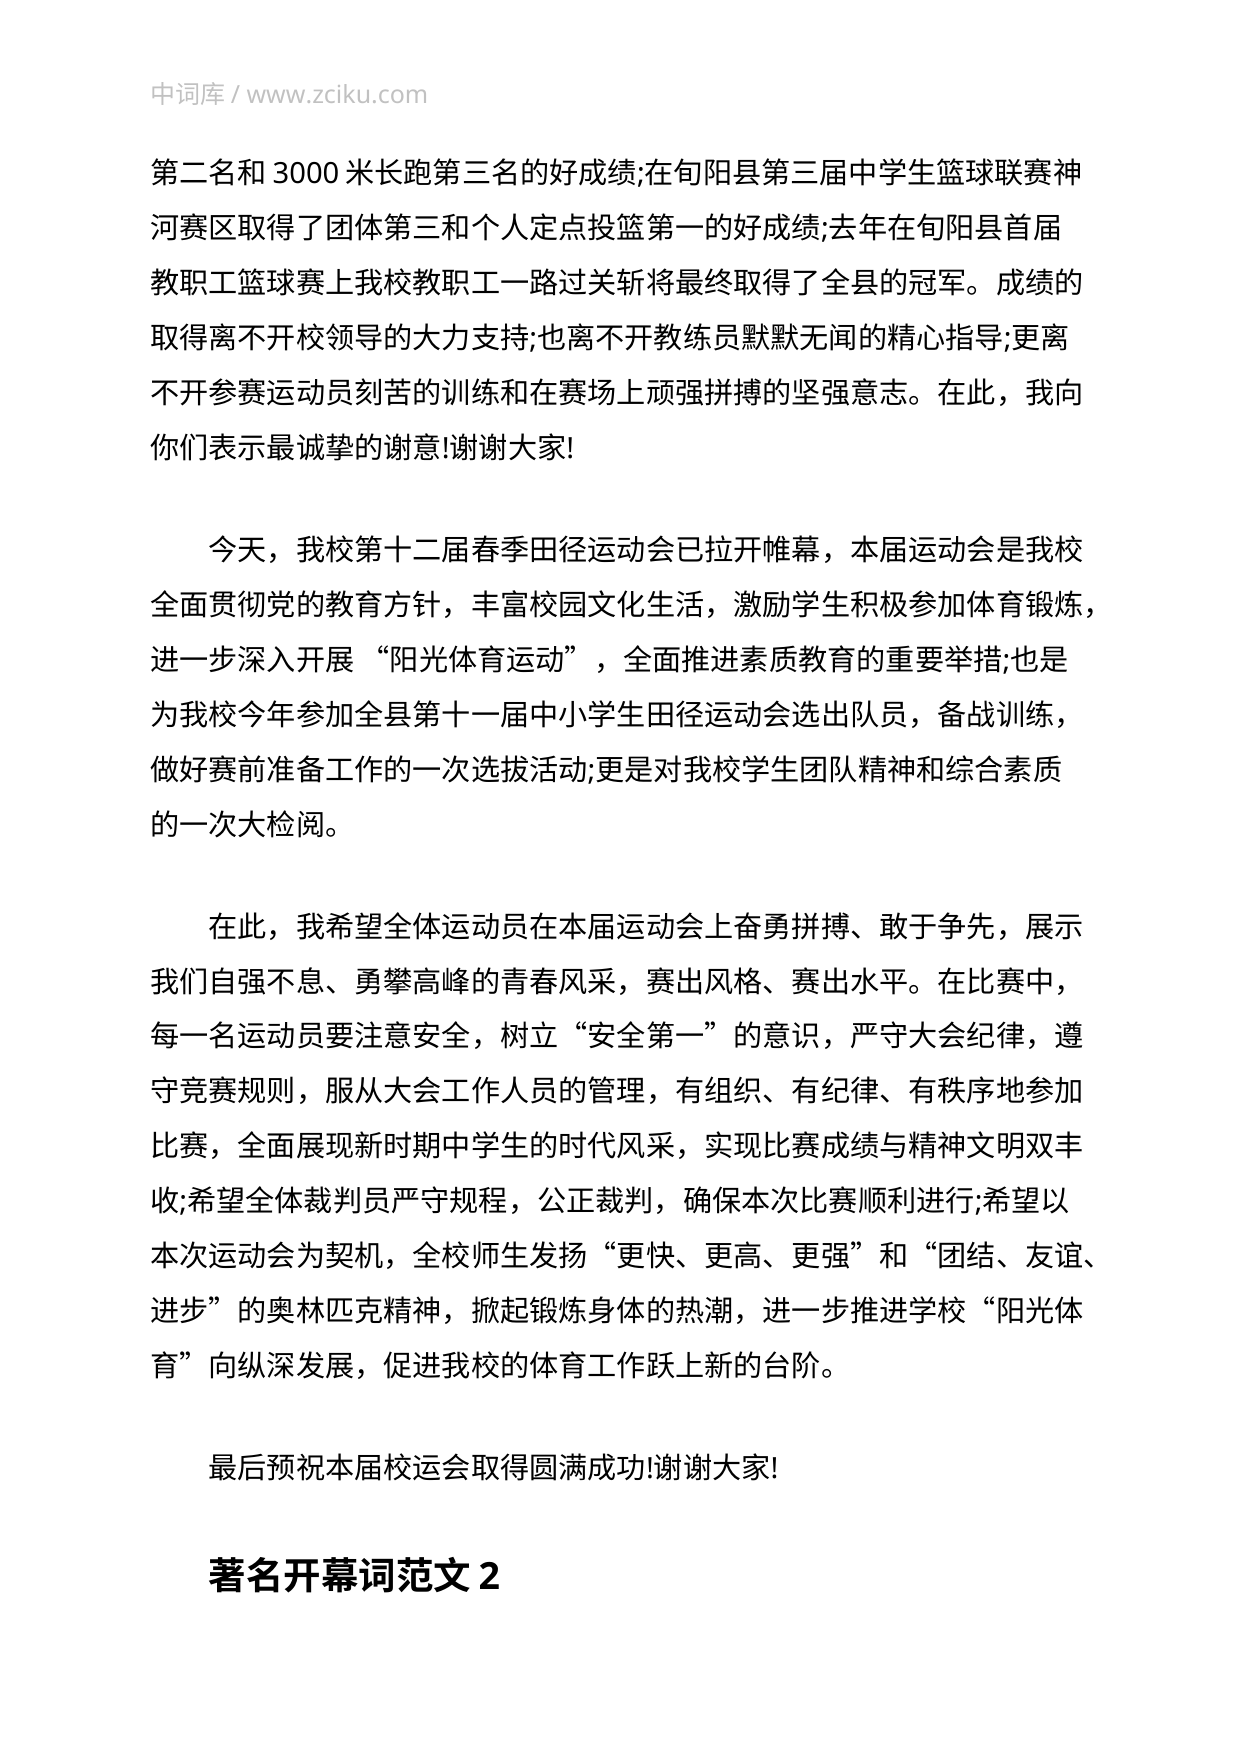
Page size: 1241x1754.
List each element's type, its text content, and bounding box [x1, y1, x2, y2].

text 今天，我校第十二届春季田径运动会已拉开帷幕，本届运动会是我校全面贯彻党的教育方针，丰富校园文化生活，激励学生积极参加体育锻炼，进一步深入开展 “阳光体育运动”，全面推进素质教育的重要举措;也是为我校今年参加全县第十一届中小学生田径运动会选出队员，备战训练，做好赛前准备工作的一次选拔活动;更是对我校学生团队精神和综合素质的一次大检阅。 [150, 527, 1090, 844]
text 著名开幕词范文2 [150, 1546, 1090, 1601]
text 在此，我希望全体运动员在本届运动会上奋勇拼搏、敢于争先，展示我们自强不息、勇攀高峰的青春风采，赛出风格、赛出水平。在比赛中，每一名运动员要注意安全，树立“安全第一”的意识，严守大会纪律，遵守竞赛规则，服从大会工作人员的管理，有组织、有纪律、有秩序地参加比赛，全面展现新时期中学生的时代风采，实现比赛成绩与精神文明双丰收;希望全体裁判员严守规程，公正裁判，确保本次比赛顺利进行;希望以本次运动会为契机，全校师生发扬“更快、更高、更强”和“团结、友谊、进步”的奥林匹克精神，掀起锻炼身体的热潮，进一步推进学校“阳光体育”向纵深发展，促进我校的体育工作跃上新的台阶。 [150, 903, 1090, 1385]
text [150, 150, 1090, 467]
text 最后预祝本届校运会取得圆满成功!谢谢大家! [150, 1444, 1090, 1487]
